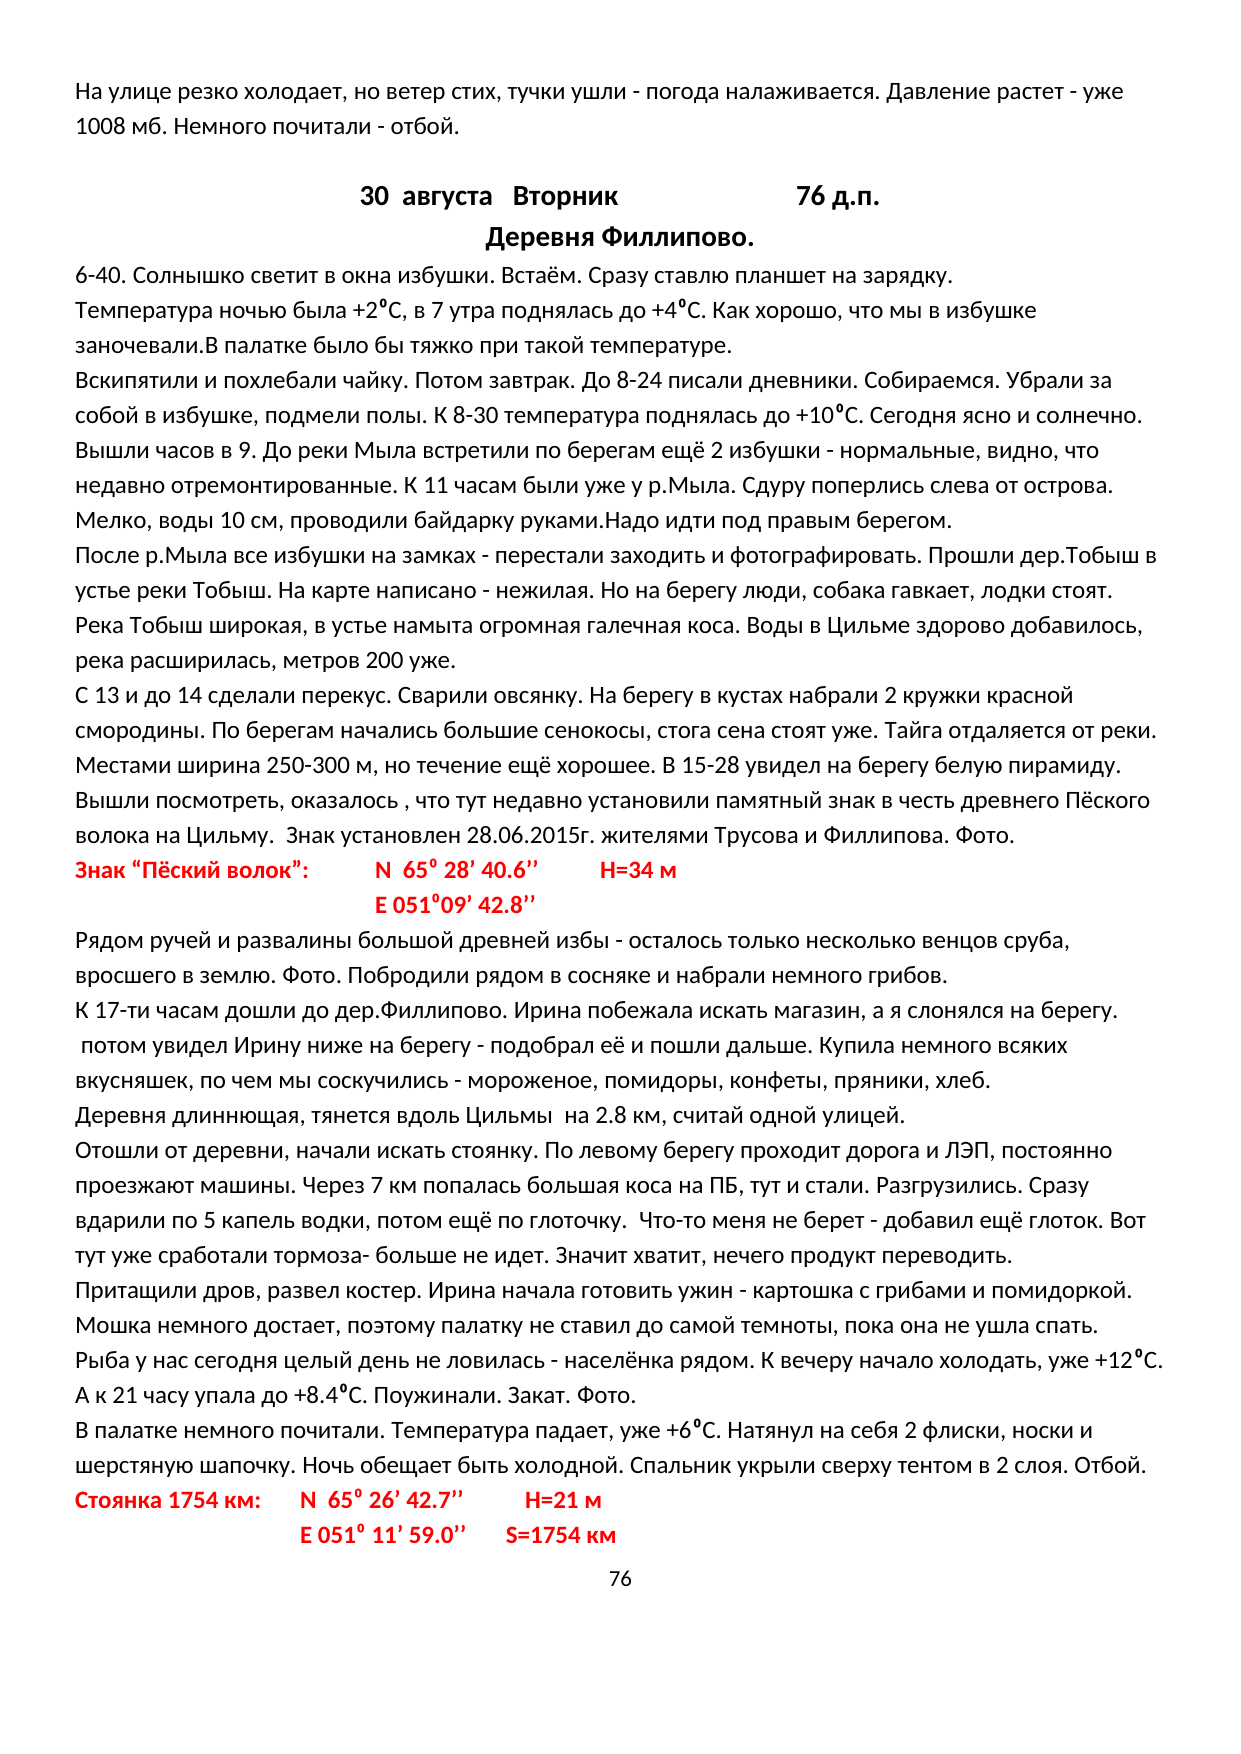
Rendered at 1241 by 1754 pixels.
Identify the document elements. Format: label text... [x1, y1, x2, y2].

text Мошка немного достает, поэтому палатку не ставил до самой темноты, пока она не ушла спать. [75, 1309, 1165, 1340]
text В палатке немного почитали. Температура падает, уже +6⁰С. Натянул на себя 2 флиски, носки и шерстяную шапочку. Ночь обещает быть холодной. Спальник укрыли сверху тентом в 2 слоя. Отбой. [75, 1414, 1165, 1480]
text Температура ночью была +2⁰С, в 7 утра поднялась до +4⁰С. Как хорошо, что мы в избушке заночевали.В палатке было бы тяжко при такой температуре. [75, 294, 1165, 360]
text С 13 и до 14 сделали перекус. Сварили овсянку. На берегу в кустах набрали 2 кружки красной смородины. По берегам начались большие сенокосы, стога сена стоят уже. Тайга отдаляется от реки. Местами ширина 250-300 м, но течение ещё хорошее. В 15-28 увидел на берегу белую пирамиду. Вышли посмотреть, оказалось , что тут недавно установили памятный знак в честь древнего Пёского волока на Цильму. Знак установлен 28.06.2015г. жителями Трусова и Филлипова. Фото. [75, 679, 1165, 850]
text 6-40. Солнышко светит в окна избушки. Встаём. Сразу ставлю планшет на зарядку. [75, 259, 1165, 290]
text 30 августа Вторник 76 д.п. [75, 177, 1165, 213]
text Рядом ручей и развалины большой древней избы - осталось только несколько венцов сруба, вросшего в землю. Фото. Побродили рядом в сосняке и набрали немного грибов. [75, 924, 1165, 990]
text Знак “Пёский волок”: N 65⁰ 28’ 40.6’’ H=34 м [75, 854, 1165, 885]
text Притащили дров, развел костер. Ирина начала готовить ужин - картошка с грибами и помидоркой. [75, 1274, 1165, 1305]
text E 051⁰09’ 42.8’’ [150, 889, 1165, 920]
text Деревня Филлипово. [75, 218, 1165, 254]
text К 17-ти часам дошли до дер.Филлипово. Ирина побежала искать магазин, а я слонялся на берегу. потом увидел Ирину ниже на берегу - подобрал её и пошли дальше. Купила немного всяких вкусняшек, по чем мы соскучились - мороженое, помидоры, конфеты, пряники, хлеб. [75, 994, 1165, 1095]
text E 051⁰ 11’ 59.0’’ S=1754 км [150, 1519, 1165, 1550]
text Отошли от деревни, начали искать стоянку. По левому берегу проходит дорога и ЛЭП, постоянно проезжают машины. Через 7 км попалась большая коса на ПБ, тут и стали. Разгрузились. Сразу вдарили по 5 капель водки, потом ещё по глоточку. Что-то меня не берет - добавил ещё глоток. Вот тут уже сработали тормоза- больше не идет. Значит хватит, нечего продукт переводить. [75, 1134, 1165, 1270]
text Вышли часов в 9. До реки Мыла встретили по берегам ещё 2 избушки - нормальные, видно, что недавно отремонтированные. К 11 часам были уже у р.Мыла. Сдуру поперлись слева от острова. Мелко, воды 10 см, проводили байдарку руками.Надо идти под правым берегом. [75, 434, 1165, 535]
text Деревня длиннющая, тянется вдоль Цильмы на 2.8 км, считай одной улицей. [75, 1099, 1165, 1130]
text Вскипятили и похлебали чайку. Потом завтрак. До 8-24 писали дневники. Собираемся. Убрали за собой в избушке, подмели полы. К 8-30 температура поднялась до +10⁰С. Сегодня ясно и солнечно. [75, 364, 1165, 430]
text Стоянка 1754 км: N 65⁰ 26’ 42.7’’ H=21 м [75, 1484, 1165, 1515]
text После р.Мыла все избушки на замках - перестали заходить и фотографировать. Прошли дер.Тобыш в устье реки Тобыш. На карте написано - нежилая. Но на берегу люди, собака гавкает, лодки стоят. [75, 539, 1165, 605]
text Рыба у нас сегодня целый день не ловилась - населёнка рядом. К вечеру начало холодать, уже +12⁰С. А к 21 часу упала до +8.4⁰С. Поужинали. Закат. Фото. [75, 1344, 1165, 1410]
text Река Тобыш широкая, в устье намыта огромная галечная коса. Воды в Цильме здорово добавилось, река расширилась, метров 200 уже. [75, 609, 1165, 675]
text На улице резко холодает, но ветер стих, тучки ушли - погода налаживается. Давление растет - уже 1008 мб. Немного почитали - отбой. [75, 75, 1165, 141]
